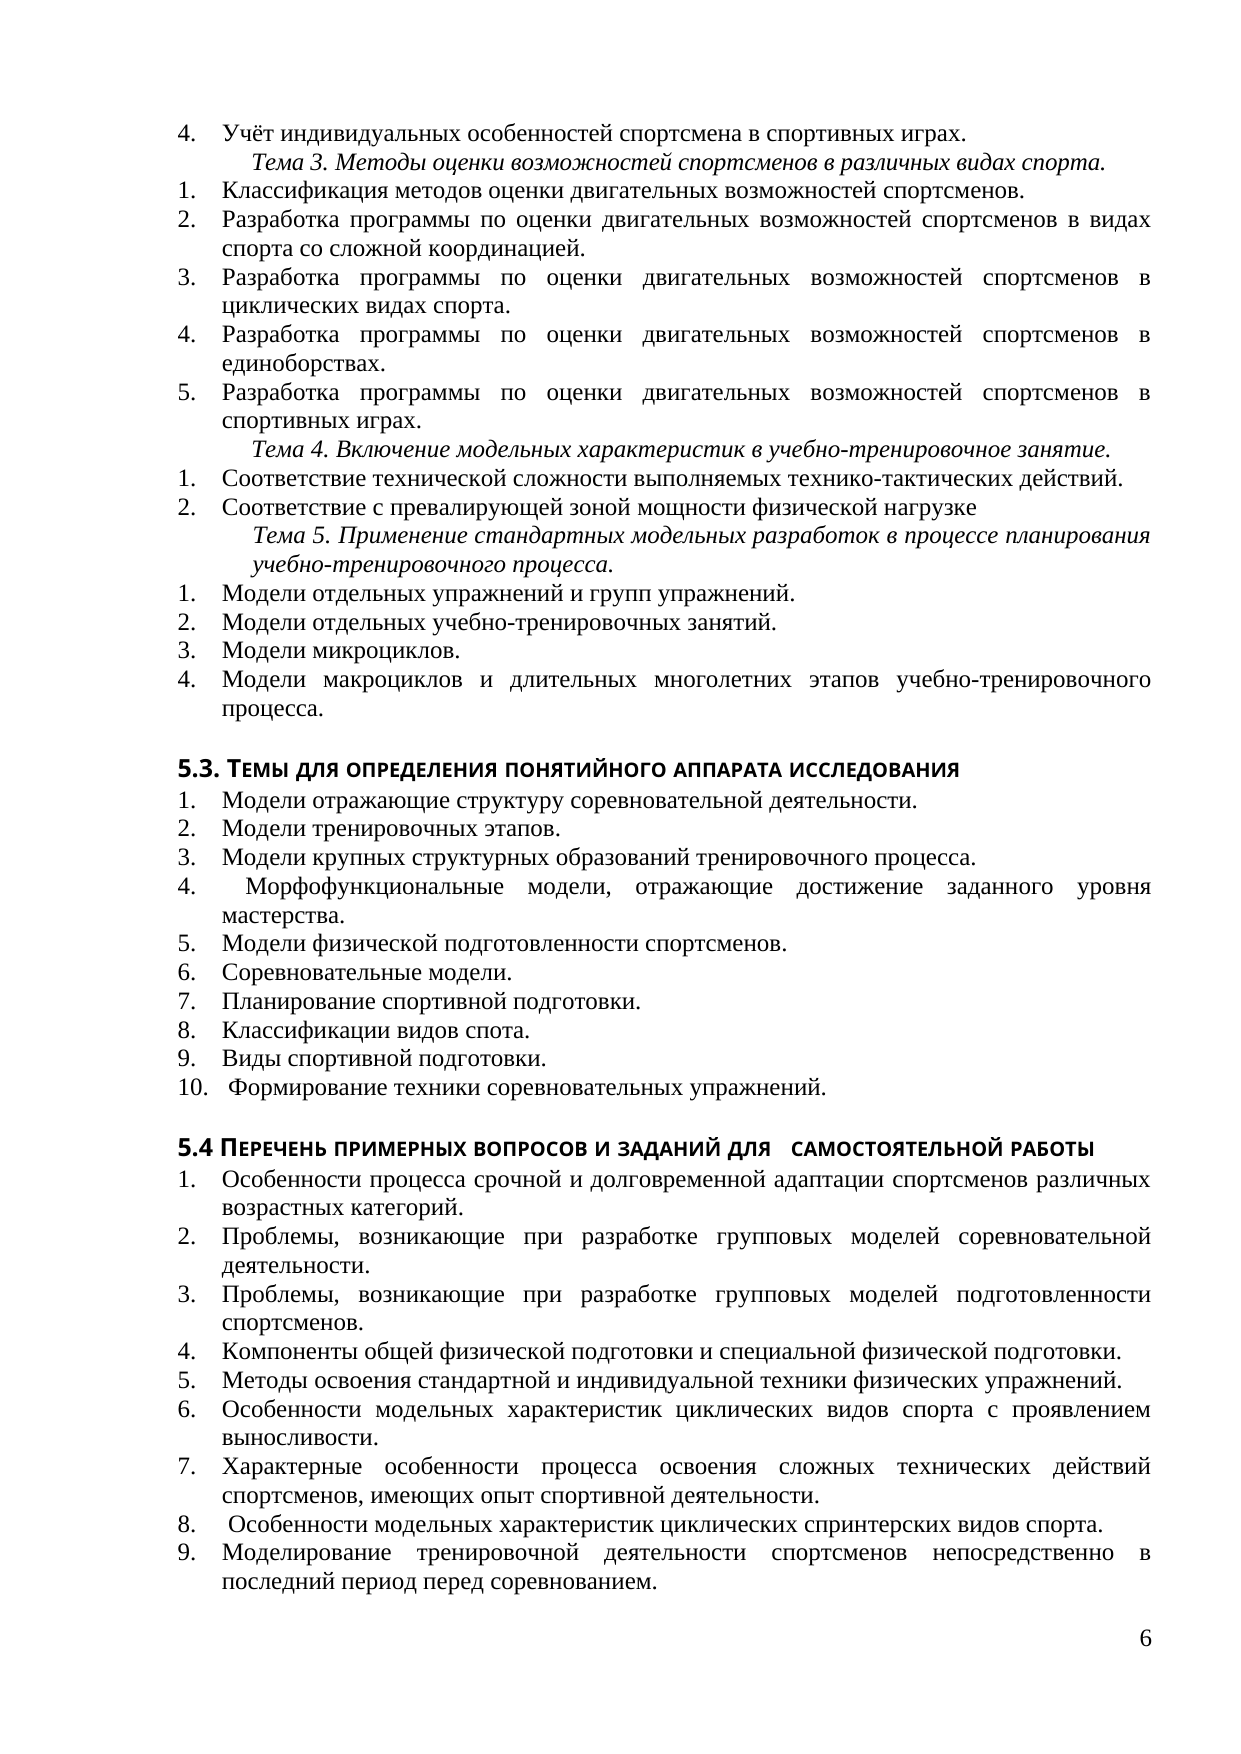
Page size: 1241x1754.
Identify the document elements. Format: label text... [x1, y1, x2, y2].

list Проблемы, возникающие при разработке групповых моделей соревновательной деятельности. [177, 1221, 1152, 1279]
list Проблемы, возникающие при разработке групповых моделей подготовленности спортсменов. [177, 1279, 1152, 1336]
list Классификация методов оценки двигательных возможностей спортсменов. [177, 176, 1152, 204]
list Модели физической подготовленности спортсменов. [177, 928, 1152, 957]
list Характерные особенности процесса освоения сложных технических действий спортсменов, имеющих опыт спортивной деятельности. [177, 1451, 1152, 1509]
list Соревновательные модели. [177, 957, 1152, 986]
list Формирование техники соревновательных упражнений. [177, 1072, 1152, 1101]
list Разработка программы по оценки двигательных возможностей спортсменов в единоборствах. [177, 319, 1152, 377]
list Особенности модельных характеристик циклических спринтерских видов спорта. [177, 1509, 1152, 1537]
list Модели макроциклов и длительных многолетних этапов учебно-тренировочного процесса. [177, 664, 1152, 722]
text Тема 3. Методы оценки возможностей спортсменов в различных видах спорта. [177, 147, 1152, 176]
text Тема 5. Применение стандартных модельных разработок в процессе планирования учебно-тренировочного процесса. [252, 521, 1152, 578]
text Тема 4. Включение модельных характеристик в учебно-тренировочное занятие. [177, 434, 1152, 463]
list Разработка программы по оценки двигательных возможностей спортсменов в спортивных играх. [177, 377, 1152, 434]
list Соответствие с превалирующей зоной мощности физической нагрузке [177, 492, 1152, 521]
list Модели отдельных учебно-тренировочных занятий. [177, 607, 1152, 636]
list Компоненты общей физической подготовки и специальной физической подготовки. [177, 1336, 1152, 1365]
list Особенности процесса срочной и долговременной адаптации спортсменов различных возрастных категорий. [177, 1164, 1152, 1221]
list Модели тренировочных этапов. [177, 813, 1152, 842]
list Особенности модельных характеристик циклических видов спорта с проявлением выносливости. [177, 1394, 1152, 1451]
list Модели отдельных упражнений и групп упражнений. [177, 578, 1152, 607]
text 5.4 Перечень примерных вопросов и заданий для самостоятельной работы [177, 1130, 1152, 1164]
list Модели крупных структурных образований тренировочного процесса. [177, 842, 1152, 871]
list Методы освоения стандартной и индивидуальной техники физических упражнений. [177, 1365, 1152, 1394]
list Модели отражающие структуру соревновательной деятельности. [177, 785, 1152, 813]
text 5.3. Темы для определения понятийного аппарата исследования [177, 751, 1152, 785]
list Классификации видов спота. [177, 1015, 1152, 1043]
list Виды спортивной подготовки. [177, 1043, 1152, 1072]
list Модели микроциклов. [177, 636, 1152, 664]
list Учёт индивидуальных особенностей спортсмена в спортивных играх. [177, 118, 1152, 147]
list Разработка программы по оценки двигательных возможностей спортсменов в видах спорта со сложной координацией. [177, 204, 1152, 262]
list Разработка программы по оценки двигательных возможностей спортсменов в циклических видах спорта. [177, 262, 1152, 319]
list Морфофункциональные модели, отражающие достижение заданного уровня мастерства. [177, 871, 1152, 928]
list Планирование спортивной подготовки. [177, 986, 1152, 1015]
list Моделирование тренировочной деятельности спортсменов непосредственно в последний период перед соревнованием. [177, 1537, 1152, 1595]
list Соответствие технической сложности выполняемых технико-тактических действий. [177, 463, 1152, 492]
